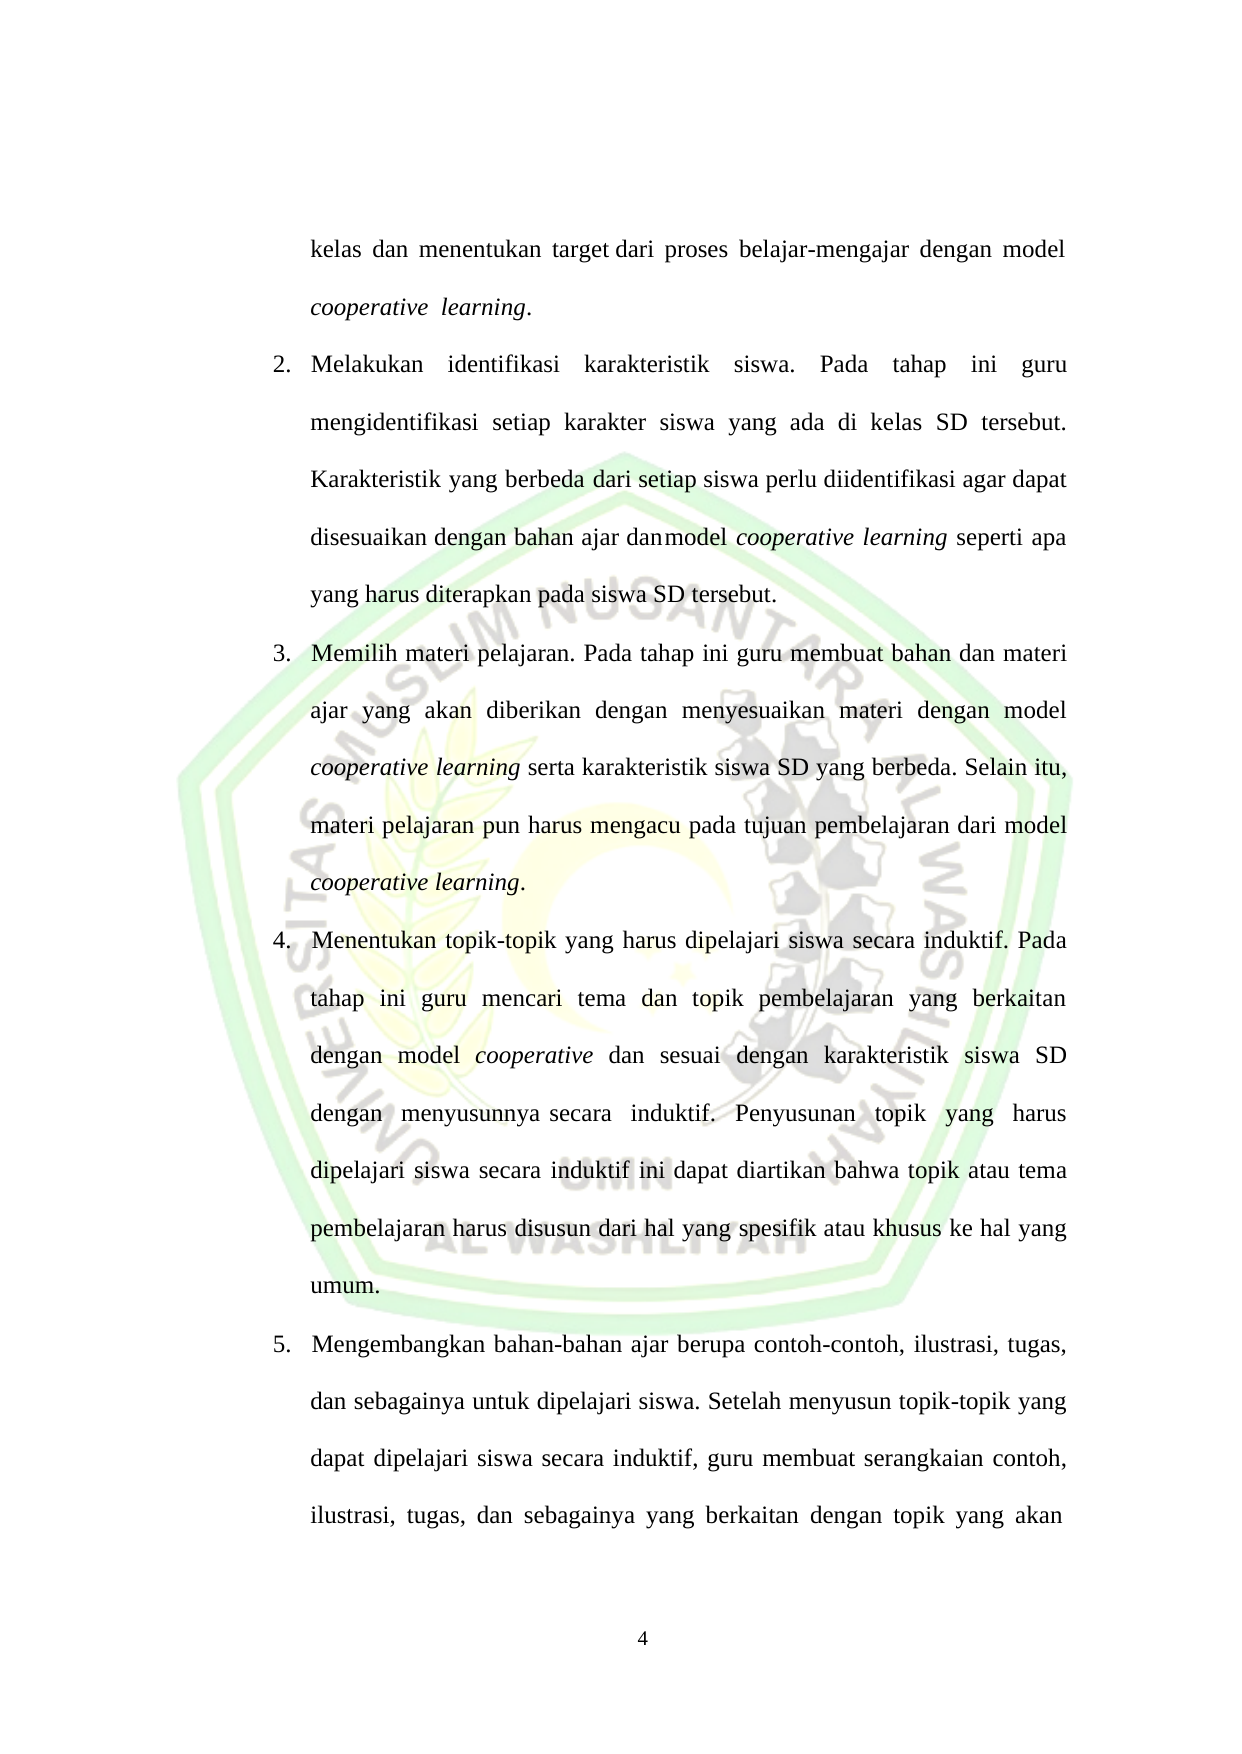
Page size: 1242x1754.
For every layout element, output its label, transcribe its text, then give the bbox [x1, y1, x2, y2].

text 2. Melakukan identifikasi karakteristik siswa. Pada tahap ini guru mengidentifikasi setiap karakter siswa yang ada di kelas SD tersebut. Karakteristik yang berbeda dari setiap siswa perlu diidentifikasi agar dapat disesuaikan dengan bahan ajar danmodel cooperative learning seperti apa yang harus diterapkan pada siswa SD tersebut. [273, 349, 1067, 608]
text kelas dan menentukan target dari proses belajar-mengajar dengan model [310, 234, 1075, 263]
text 5. Mengembangkan bahan-bahan ajar berupa contoh-contoh, ilustrasi, tugas, dan sebagainya untuk dipelajari siswa. Setelah menyusun topik-topik yang dapat dipelajari siswa secara induktif, guru membuat serangkaian contoh, ilustrasi, tugas, dan sebagainya yang berkaitan dengan topik yang akan [273, 1329, 1067, 1529]
text 3. Memilih materi pelajaran. Pada tahap ini guru membuat bahan dan materi ajar yang akan diberikan dengan menyesuaikan materi dengan model cooperative learning serta karakteristik siswa SD yang berbeda. Selain itu, materi pelajaran pun harus mengacu pada tujuan pembelajaran dari model cooperative learning. [273, 638, 1067, 896]
text 4. Menentukan topik-topik yang harus dipelajari siswa secara induktif. Pada tahap ini guru mencari tema dan topik pembelajaran yang berkaitan dengan model cooperative dan sesuai dengan karakteristik siswa SD dengan menyusunnya secara induktif. Penyusunan topik yang harus dipelajari siswa secara induktif ini dapat diartikan bahwa topik atau tema pembelajaran harus disusun dari hal yang spesifik atau khusus ke hal yang umum. [273, 925, 1067, 1299]
text cooperative learning. [310, 292, 1075, 321]
